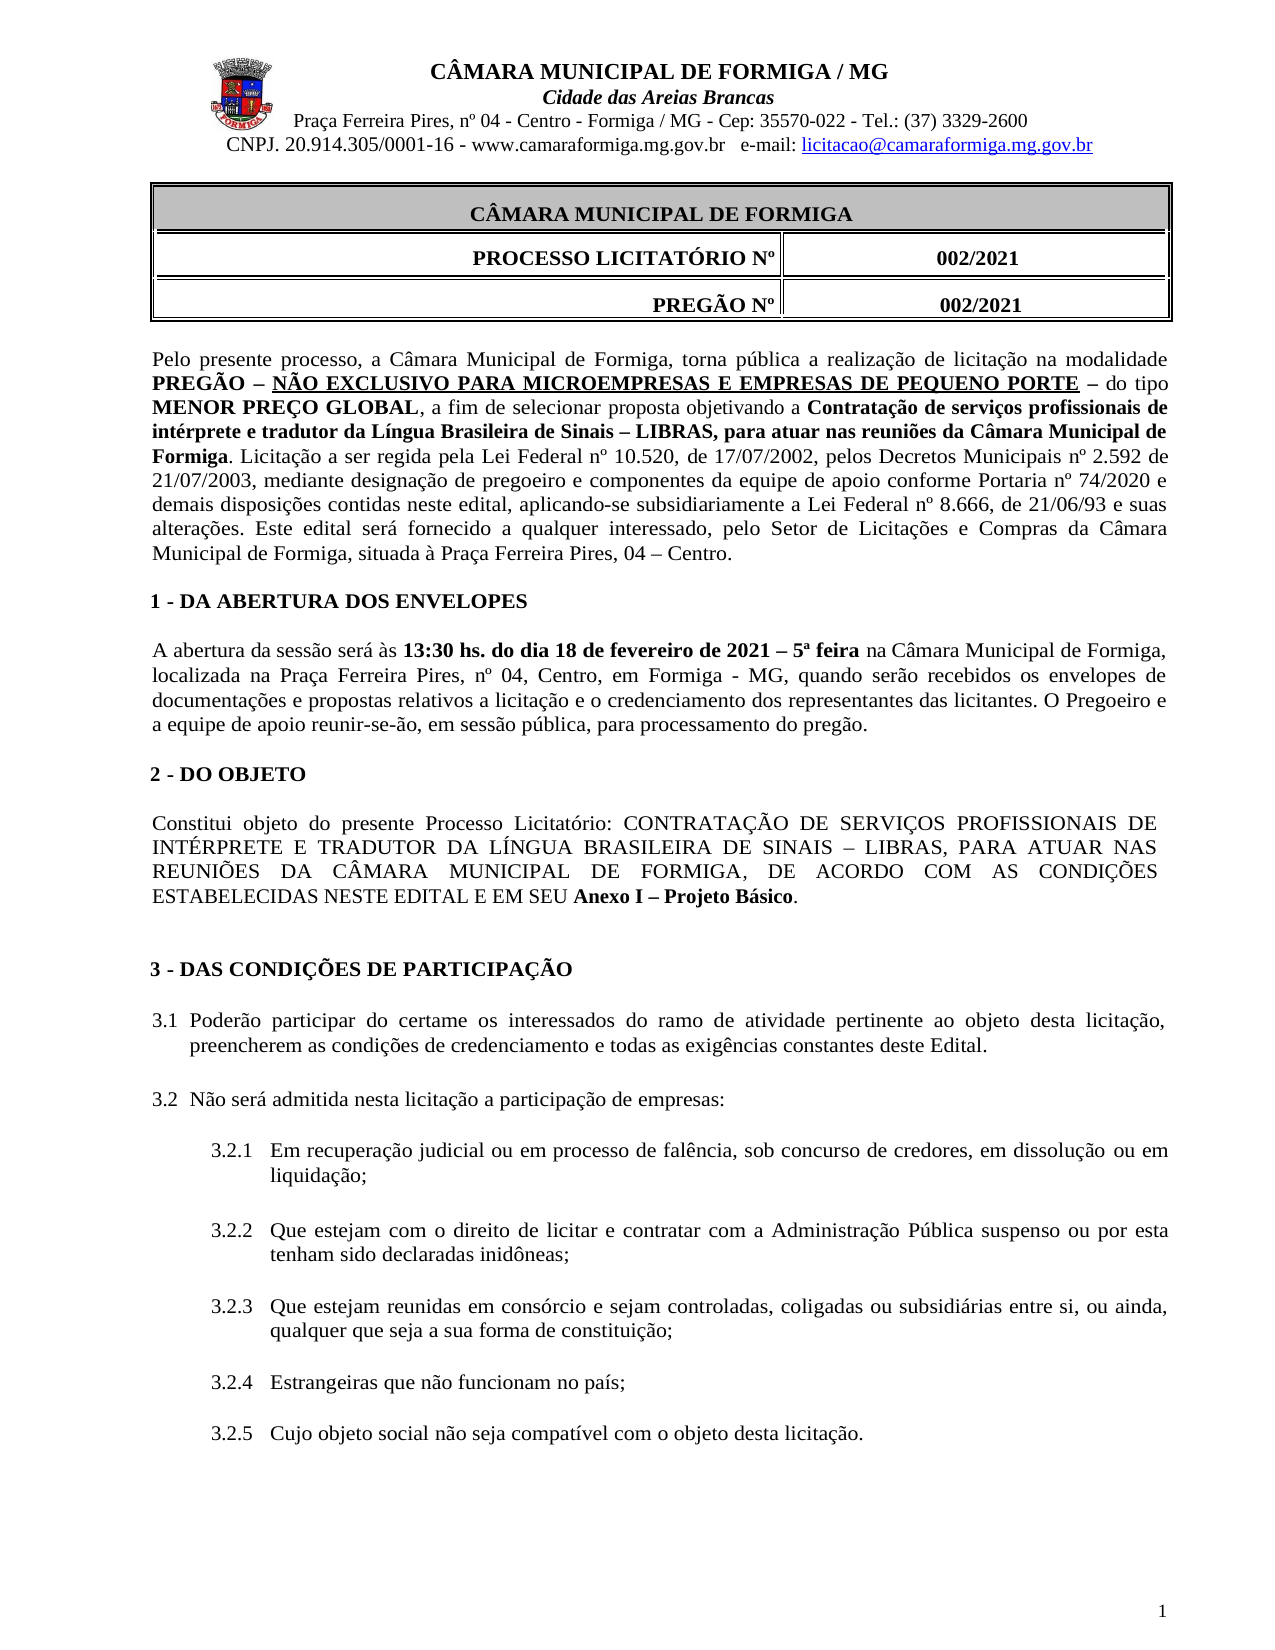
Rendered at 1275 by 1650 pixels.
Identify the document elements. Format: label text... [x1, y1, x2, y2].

table_cell 002/2021 [782, 229, 1171, 275]
list Não será admitida nesta licitação a participação de empresas: [152, 1087, 1167, 1111]
list Em recuperação judicial ou em processo de falência, sob concurso de credores, em dissolução ou em liquidação; [211, 1138, 1169, 1187]
table_cell 002/2021 [782, 275, 1171, 317]
list - DAS CONDIÇÕES DE PARTICIPAÇÃO [150, 957, 1167, 981]
table_header CÂMARA MUNICIPAL DE FORMIGA [154, 187, 1168, 229]
picture [211, 57, 274, 131]
text Constitui objeto do presente Processo Licitatório: CONTRATAÇÃO DE SERVIÇOS PROFISSIONAIS DE INTÉRPRETE E TRADUTOR DA LÍNGUA BRASILEIRA DE SINAIS – LIBRAS, PARA ATUAR NAS REUNIÕES DA CÂMARA MUNICIPAL DE FORMIGA, DE ACORDO COM AS CONDIÇÕES ESTABELECIDAS NESTE EDITAL E EM SEU Anexo I – Projeto Básico. [152, 811, 1158, 908]
table_cell PREGÃO Nº [152, 275, 782, 317]
table_cell PROCESSO LICITATÓRIO Nº [152, 229, 782, 275]
list Estrangeiras que não funcionam no país; [211, 1370, 1169, 1394]
list Que estejam com o direito de licitar e contratar com a Administração Pública suspenso ou por esta tenham sido declaradas inidôneas; [211, 1218, 1169, 1266]
text Pelo presente processo, a Câmara Municipal de Formiga, torna pública a realização de licitação na modalidade PREGÃO – NÃO EXCLUSIVO PARA MICROEMPRESAS E EMPRESAS DE PEQUENO PORTE – do tipo MENOR PREÇO GLOBAL, a fim de selecionar proposta objetivando a Contratação de serviços profissionais de intérprete e tradutor da Língua Brasileira de Sinais – LIBRAS, para atuar nas reuniões da Câmara Municipal de Formiga. Licitação a ser regida pela Lei Federal nº 10.520, de 17/07/2002, pelos Decretos Municipais nº 2.592 de 21/07/2003, mediante designação de pregoeiro e componentes da equipe de apoio conforme Portaria nº 74/2020 e demais disposições contidas neste edital, aplicando-se subsidiariamente a Lei Federal nº 8.666, de 21/06/93 e suas alterações. Este edital será fornecido a qualquer interessado, pelo Setor de Licitações e Compras da Câmara Municipal de Formiga, situada à Praça Ferreira Pires, 04 – Centro. [152, 346, 1169, 565]
subtitle - DO OBJETO [150, 762, 1167, 786]
subtitle - DA ABERTURA DOS ENVELOPES [150, 589, 1167, 613]
list Que estejam reunidas em consórcio e sejam controladas, coligadas ou subsidiárias entre si, ou ainda, qualquer que seja a sua forma de constituição; [211, 1294, 1169, 1342]
list Cujo objeto social não seja compatível com o objeto desta licitação. [211, 1421, 1169, 1445]
text A abertura da sessão será às 13:30 hs. do dia 18 de fevereiro de 2021 – 5ª feira na Câmara Municipal de Formiga, localizada na Praça Ferreira Pires, nº 04, Centro, em Formiga - MG, quando serão recebidos os envelopes de documentações e propostas relativos a licitação e o credenciamento dos representantes das licitantes. O Pregoeiro e a equipe de apoio reunir-se-ão, em sessão pública, para processamento do pregão. [152, 638, 1167, 736]
list Poderão participar do certame os interessados do ramo de atividade pertinente ao objeto desta licitação, preencherem as condições de credenciamento e todas as exigências constantes deste Edital. [152, 1008, 1167, 1057]
